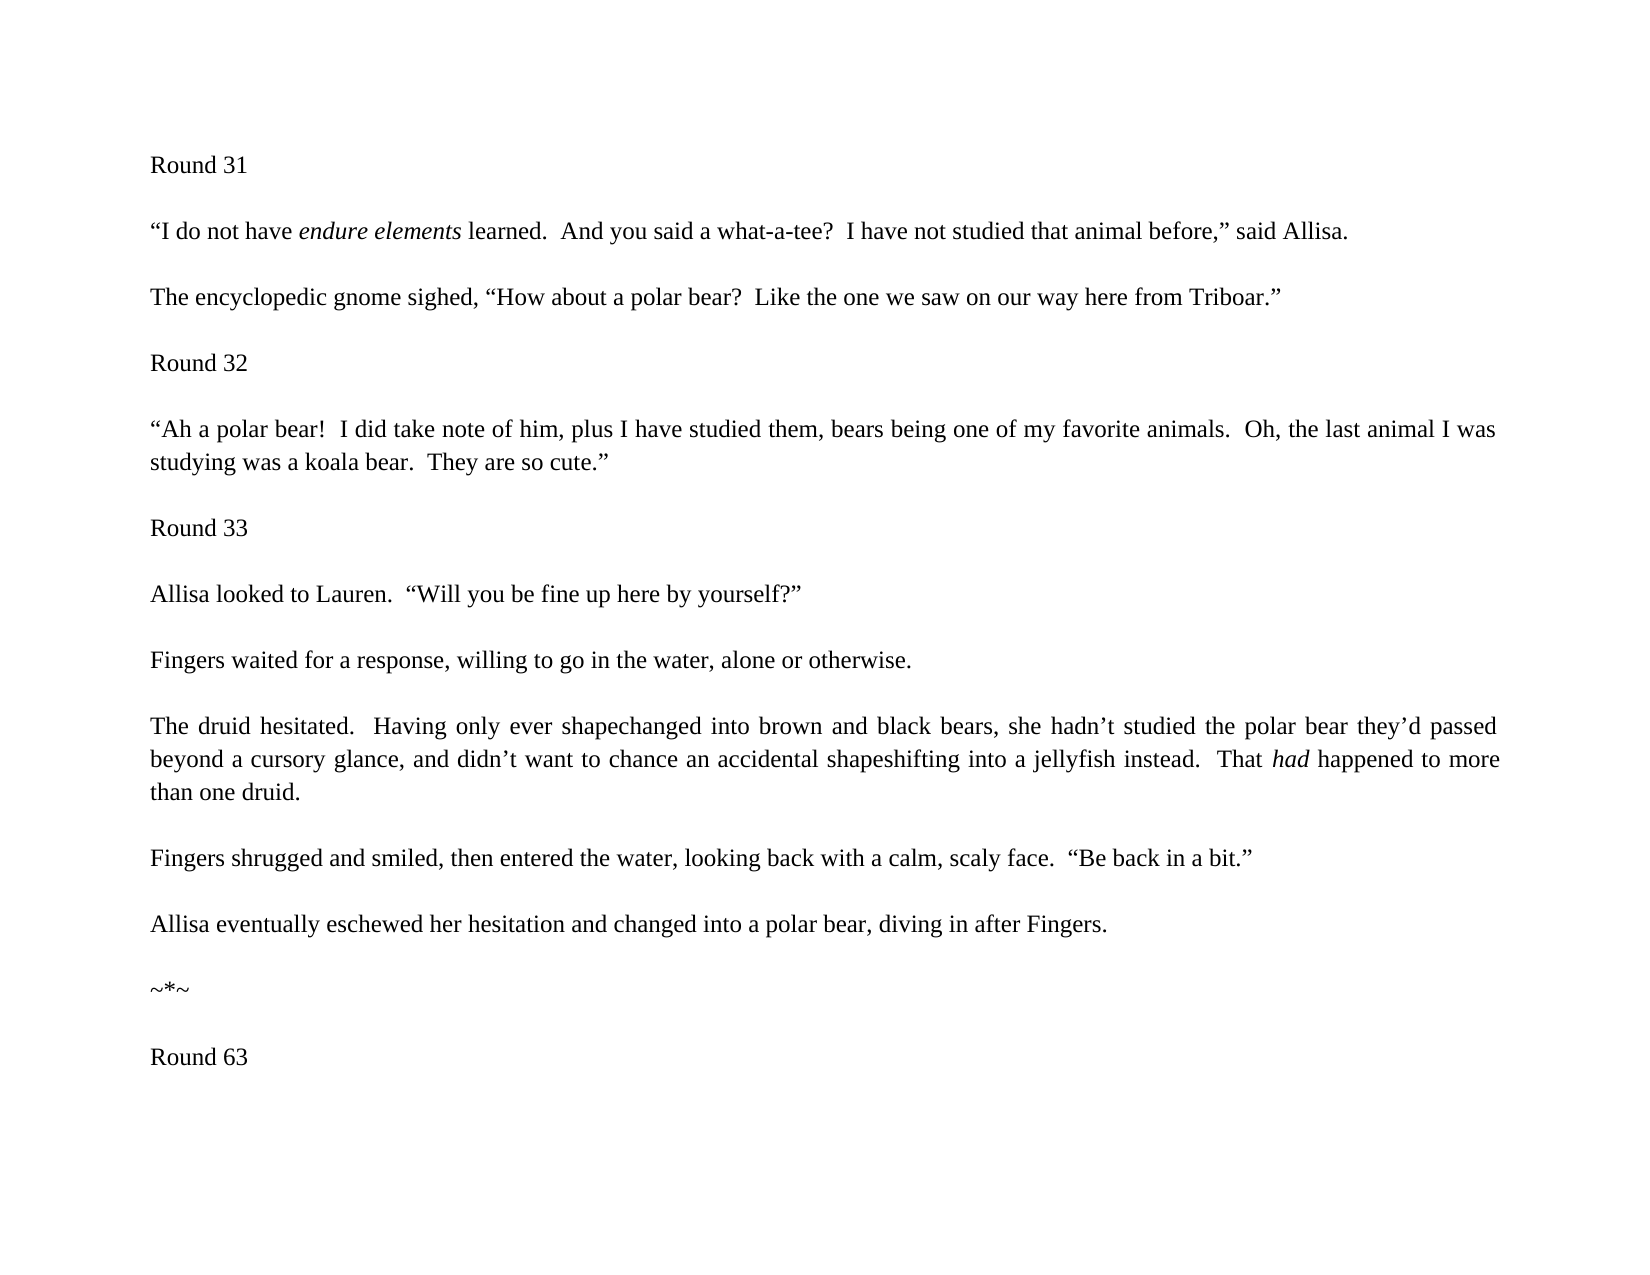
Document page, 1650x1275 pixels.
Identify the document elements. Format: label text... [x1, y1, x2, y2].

text Round 32 [150, 348, 1500, 377]
text ~*~ [150, 976, 1500, 1004]
text The encyclopedic gnome sighed, “How about a polar bear? Like the one we saw on our way here from Triboar.” [150, 282, 1500, 311]
text Allisa looked to Lauren. “Will you be fine up here by yourself?” [150, 579, 1500, 608]
text Allisa eventually eschewed her hesitation and changed into a polar bear, diving in after Fingers. [150, 909, 1500, 938]
text Fingers shrugged and smiled, then entered the water, looking back with a calm, scaly face. “Be back in a bit.” [150, 843, 1500, 872]
text The druid hesitated. Having only ever shapechanged into brown and black bears, she hadn’t studied the polar bear they’d passed beyond a cursory glance, and didn’t want to chance an accidental shapeshifting into a jellyfish instead. That had happened to more than one druid. [150, 711, 1500, 806]
text “I do not have endure elements learned. And you said a what-a-tee? I have not studied that animal before,” said Allisa. [150, 216, 1500, 245]
text Round 31 [150, 150, 1500, 179]
text Round 33 [150, 513, 1500, 542]
text Fingers waited for a response, willing to go in the water, alone or otherwise. [150, 645, 1500, 674]
text “Ah a polar bear! I did take note of him, plus I have studied them, bears being one of my favorite animals. Oh, the last animal I was studying was a koala bear. They are so cute.” [150, 414, 1500, 476]
text Round 63 [150, 1042, 1500, 1070]
